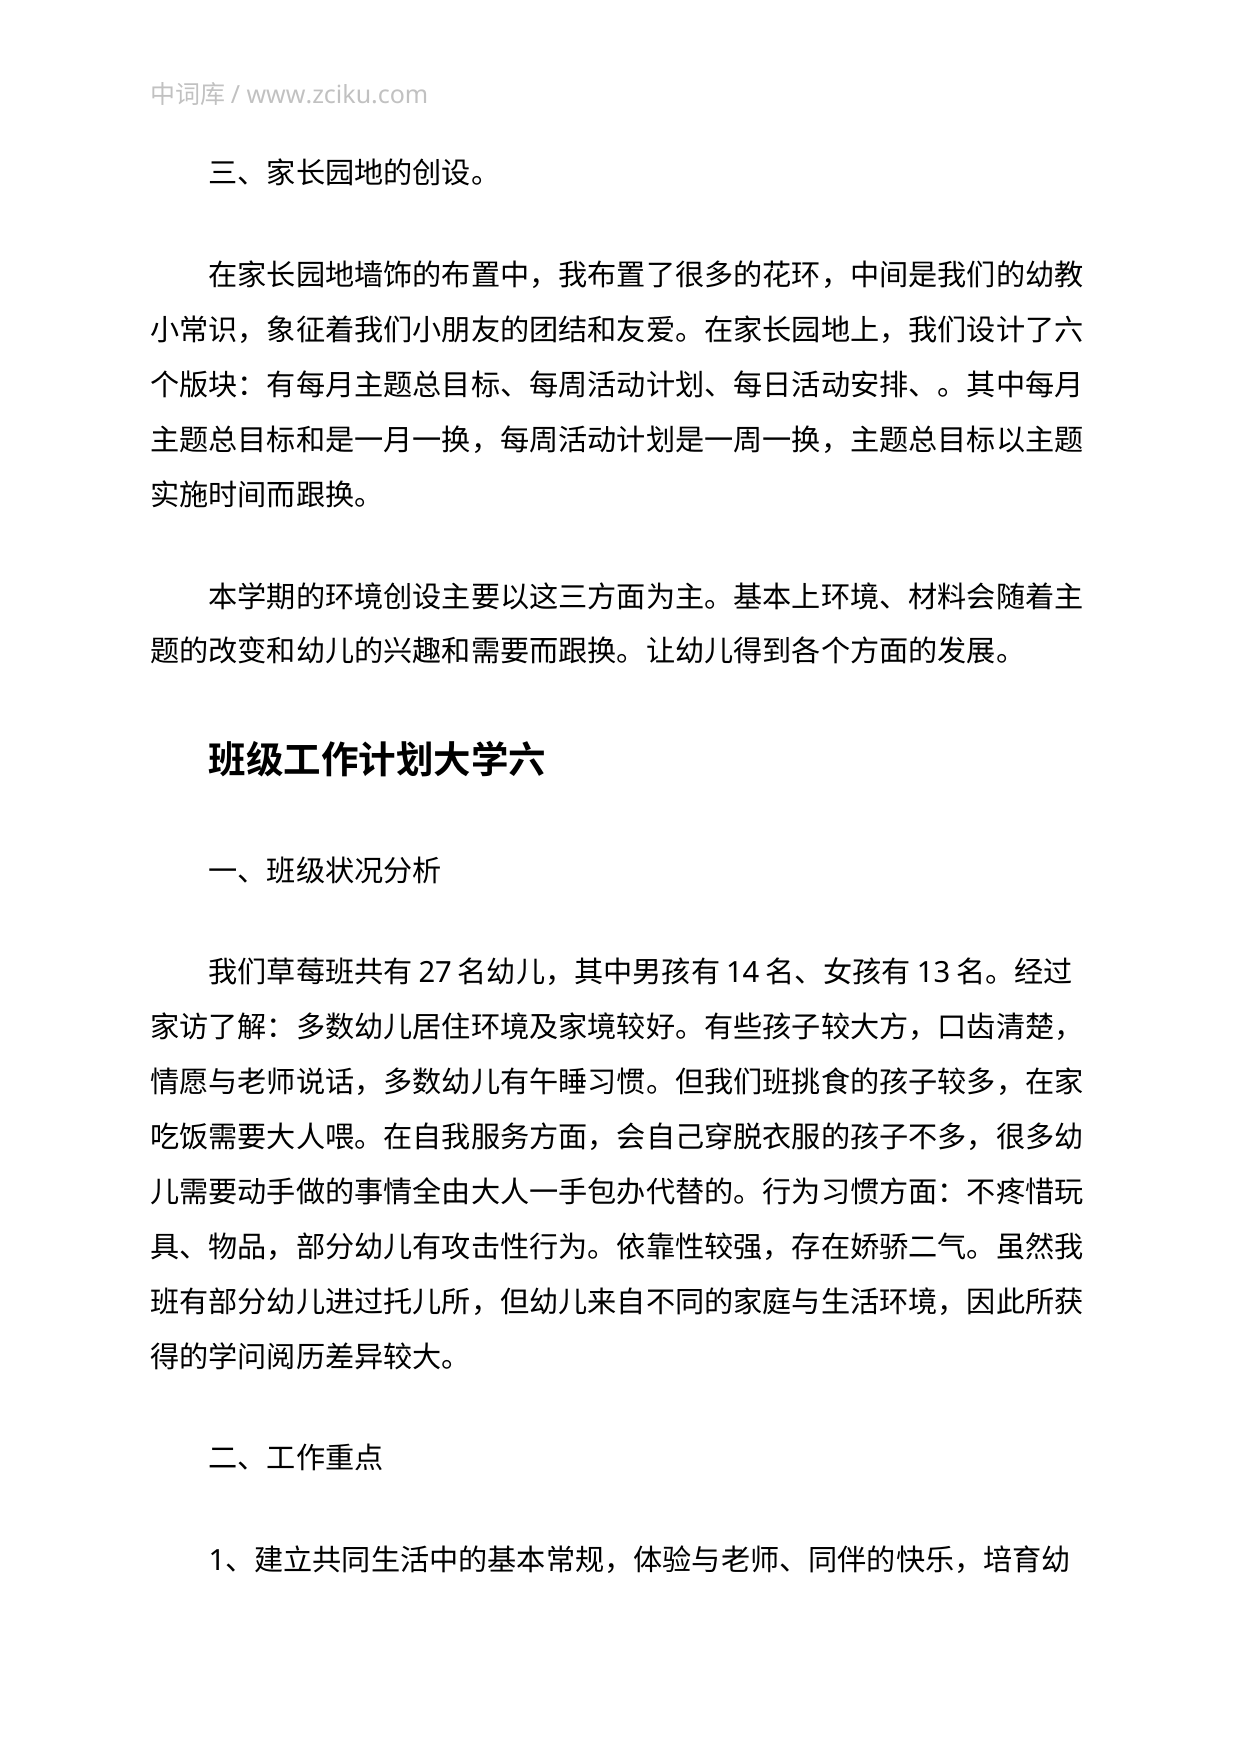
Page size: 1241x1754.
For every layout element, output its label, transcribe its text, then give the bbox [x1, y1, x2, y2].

text 我们草莓班共有27名幼儿，其中男孩有14名、女孩有13名。经过家访了解：多数幼儿居住环境及家境较好。有些孩子较大方，口齿清楚，情愿与老师说话，多数幼儿有午睡习惯。但我们班挑食的孩子较多，在家吃饭需要大人喂。在自我服务方面，会自己穿脱衣服的孩子不多，很多幼儿需要动手做的事情全由大人一手包办代替的。行为习惯方面：不疼惜玩具、物品，部分幼儿有攻击性行为。依靠性较强，存在娇骄二气。虽然我班有部分幼儿进过托儿所，但幼儿来自不同的家庭与生活环境，因此所获得的学问阅历差异较大。 [150, 949, 1090, 1376]
text 一、班级状况分析 [150, 847, 1090, 889]
text 在家长园地墙饰的布置中，我布置了很多的花环，中间是我们的幼教小常识，象征着我们小朋友的团结和友爱。在家长园地上，我们设计了六个版块：有每月主题总目标、每周活动计划、每日活动安排、。其中每月主题总目标和是一月一换，每周活动计划是一周一换，主题总目标以主题实施时间而跟换。 [150, 252, 1090, 514]
text 班级工作计划大学六 [150, 730, 1090, 784]
text 三、家长园地的创设。 [150, 150, 1090, 192]
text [150, 1537, 1090, 1579]
text 本学期的环境创设主要以这三方面为主。基本上环境、材料会随着主题的改变和幼儿的兴趣和需要而跟换。让幼儿得到各个方面的发展。 [150, 573, 1090, 670]
text 二、工作重点 [150, 1435, 1090, 1477]
